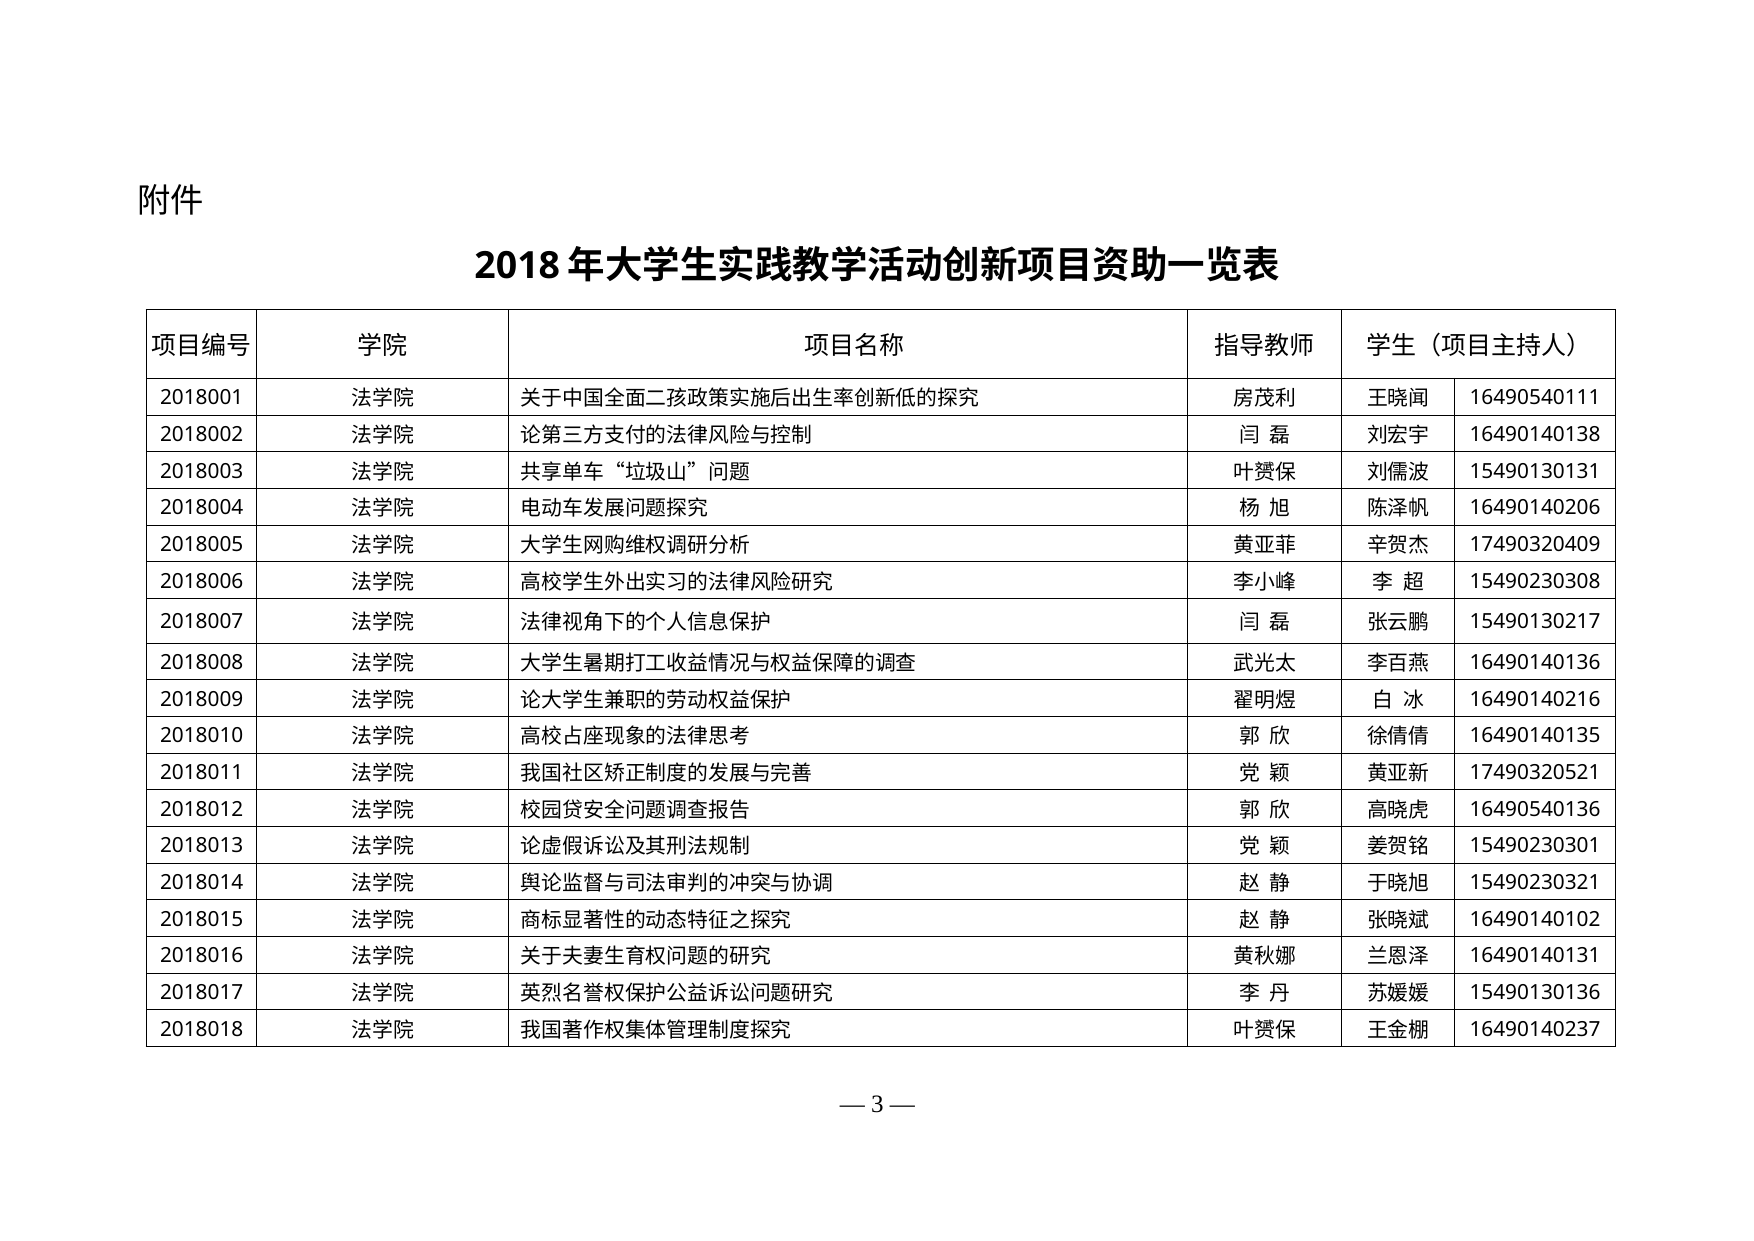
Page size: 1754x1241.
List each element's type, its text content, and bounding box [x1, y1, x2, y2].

table_cell 张云鹏 [1342, 599, 1454, 643]
table_cell 15490130136 [1455, 974, 1615, 1009]
table_cell 于晓旭 [1342, 864, 1454, 899]
table_cell 法学院 [257, 900, 508, 936]
table_cell 17490320521 [1455, 754, 1615, 789]
table_cell 商标显著性的动态特征之探究 [509, 900, 1187, 936]
table_cell 法学院 [257, 864, 508, 899]
text 附件 [137, 165, 1606, 230]
table_cell 2018001 [147, 379, 256, 414]
table_cell 2018012 [147, 790, 256, 826]
table_cell 闫 磊 [1188, 599, 1341, 643]
table_cell 李 超 [1342, 562, 1454, 598]
table_cell 法学院 [257, 452, 508, 488]
table_cell 共享单车“垃圾山”问题 [509, 452, 1187, 488]
table_cell 关于中国全面二孩政策实施后出生率创新低的探究 [509, 379, 1187, 414]
table_cell 党 颖 [1188, 754, 1341, 789]
table_cell 闫 磊 [1188, 416, 1341, 451]
table_cell 关于夫妻生育权问题的研究 [509, 937, 1187, 973]
table_cell 赵 静 [1188, 864, 1341, 899]
table_cell 2018017 [147, 974, 256, 1009]
table_header 学生（项目主持人） [1342, 310, 1615, 378]
table_cell 15490130131 [1455, 452, 1615, 488]
table_cell 高校学生外出实习的法律风险研究 [509, 562, 1187, 598]
table_cell 法律视角下的个人信息保护 [509, 599, 1187, 643]
table_cell 法学院 [257, 937, 508, 973]
table_cell 李百燕 [1342, 644, 1454, 679]
table_cell 论大学生兼职的劳动权益保护 [509, 680, 1187, 716]
table_cell 叶赟保 [1188, 452, 1341, 488]
table_cell 15490230308 [1455, 562, 1615, 598]
table_cell 校园贷安全问题调查报告 [509, 790, 1187, 826]
table_cell 李 丹 [1188, 974, 1341, 1009]
table_cell 2018011 [147, 754, 256, 789]
table_cell 法学院 [257, 526, 508, 561]
table_cell 法学院 [257, 790, 508, 826]
table_cell 2018016 [147, 937, 256, 973]
table_cell 我国著作权集体管理制度探究 [509, 1010, 1187, 1046]
table_cell 叶赟保 [1188, 1010, 1341, 1046]
table_cell 法学院 [257, 379, 508, 414]
table_cell 兰恩泽 [1342, 937, 1454, 973]
table_header 学院 [257, 310, 508, 378]
table_cell 姜贺铭 [1342, 827, 1454, 863]
table_cell 刘儒波 [1342, 452, 1454, 488]
table_cell 郭 欣 [1188, 717, 1341, 753]
table_cell 法学院 [257, 644, 508, 679]
table_cell 17490320409 [1455, 526, 1615, 561]
table_cell 黄亚新 [1342, 754, 1454, 789]
table_cell 刘宏宇 [1342, 416, 1454, 451]
table_cell 16490540136 [1455, 790, 1615, 826]
table_cell 16490540111 [1455, 379, 1615, 414]
table_cell 2018008 [147, 644, 256, 679]
table_cell 王金棚 [1342, 1010, 1454, 1046]
table_cell 武光太 [1188, 644, 1341, 679]
table_cell 法学院 [257, 1010, 508, 1046]
table_cell 16490140135 [1455, 717, 1615, 753]
table_cell 电动车发展问题探究 [509, 489, 1187, 524]
table_cell 王晓闻 [1342, 379, 1454, 414]
table_cell 法学院 [257, 680, 508, 716]
table_cell 2018009 [147, 680, 256, 716]
table_cell 法学院 [257, 416, 508, 451]
table_cell 16490140216 [1455, 680, 1615, 716]
table_cell 16490140206 [1455, 489, 1615, 524]
table_cell 辛贺杰 [1342, 526, 1454, 561]
table_cell 15490230301 [1455, 827, 1615, 863]
text 2018年大学生实践教学活动创新项目资助一览表 [148, 230, 1606, 295]
table_cell 15490130217 [1455, 599, 1615, 643]
table_cell 翟明煜 [1188, 680, 1341, 716]
table_cell 党 颖 [1188, 827, 1341, 863]
table_cell 2018003 [147, 452, 256, 488]
table_cell 英烈名誉权保护公益诉讼问题研究 [509, 974, 1187, 1009]
table_cell 法学院 [257, 717, 508, 753]
table_cell 2018015 [147, 900, 256, 936]
table_cell 2018004 [147, 489, 256, 524]
table_cell 法学院 [257, 489, 508, 524]
table_cell 大学生网购维权调研分析 [509, 526, 1187, 561]
table_cell 李小峰 [1188, 562, 1341, 598]
table_header 项目编号 [147, 310, 256, 378]
table_cell 15490230321 [1455, 864, 1615, 899]
table_cell 2018002 [147, 416, 256, 451]
table_cell 房茂利 [1188, 379, 1341, 414]
table_cell 法学院 [257, 974, 508, 1009]
table_cell 黄亚菲 [1188, 526, 1341, 561]
table_cell 高校占座现象的法律思考 [509, 717, 1187, 753]
table_cell 论第三方支付的法律风险与控制 [509, 416, 1187, 451]
table_cell 赵 静 [1188, 900, 1341, 936]
table_cell 16490140136 [1455, 644, 1615, 679]
table_cell 2018018 [147, 1010, 256, 1046]
table_cell 16490140237 [1455, 1010, 1615, 1046]
table_cell 郭 欣 [1188, 790, 1341, 826]
table_cell 大学生暑期打工收益情况与权益保障的调查 [509, 644, 1187, 679]
table_cell 杨 旭 [1188, 489, 1341, 524]
table_cell 张晓斌 [1342, 900, 1454, 936]
table_cell 2018010 [147, 717, 256, 753]
table_cell 黄秋娜 [1188, 937, 1341, 973]
table_cell 舆论监督与司法审判的冲突与协调 [509, 864, 1187, 899]
table_cell 2018006 [147, 562, 256, 598]
table_header 指导教师 [1188, 310, 1341, 378]
table_cell 白 冰 [1342, 680, 1454, 716]
table_cell 16490140131 [1455, 937, 1615, 973]
table_cell 法学院 [257, 754, 508, 789]
table_cell 2018013 [147, 827, 256, 863]
table_cell 16490140138 [1455, 416, 1615, 451]
table_cell 苏媛媛 [1342, 974, 1454, 1009]
table_cell 法学院 [257, 827, 508, 863]
table_cell 2018014 [147, 864, 256, 899]
table_cell 陈泽帆 [1342, 489, 1454, 524]
table_cell 我国社区矫正制度的发展与完善 [509, 754, 1187, 789]
table_cell 法学院 [257, 599, 508, 643]
table_cell 论虚假诉讼及其刑法规制 [509, 827, 1187, 863]
table_header 项目名称 [509, 310, 1187, 378]
table_cell 16490140102 [1455, 900, 1615, 936]
table_cell 2018007 [147, 599, 256, 643]
table_cell 2018005 [147, 526, 256, 561]
table_cell 徐倩倩 [1342, 717, 1454, 753]
table_cell 高晓虎 [1342, 790, 1454, 826]
table_cell 法学院 [257, 562, 508, 598]
